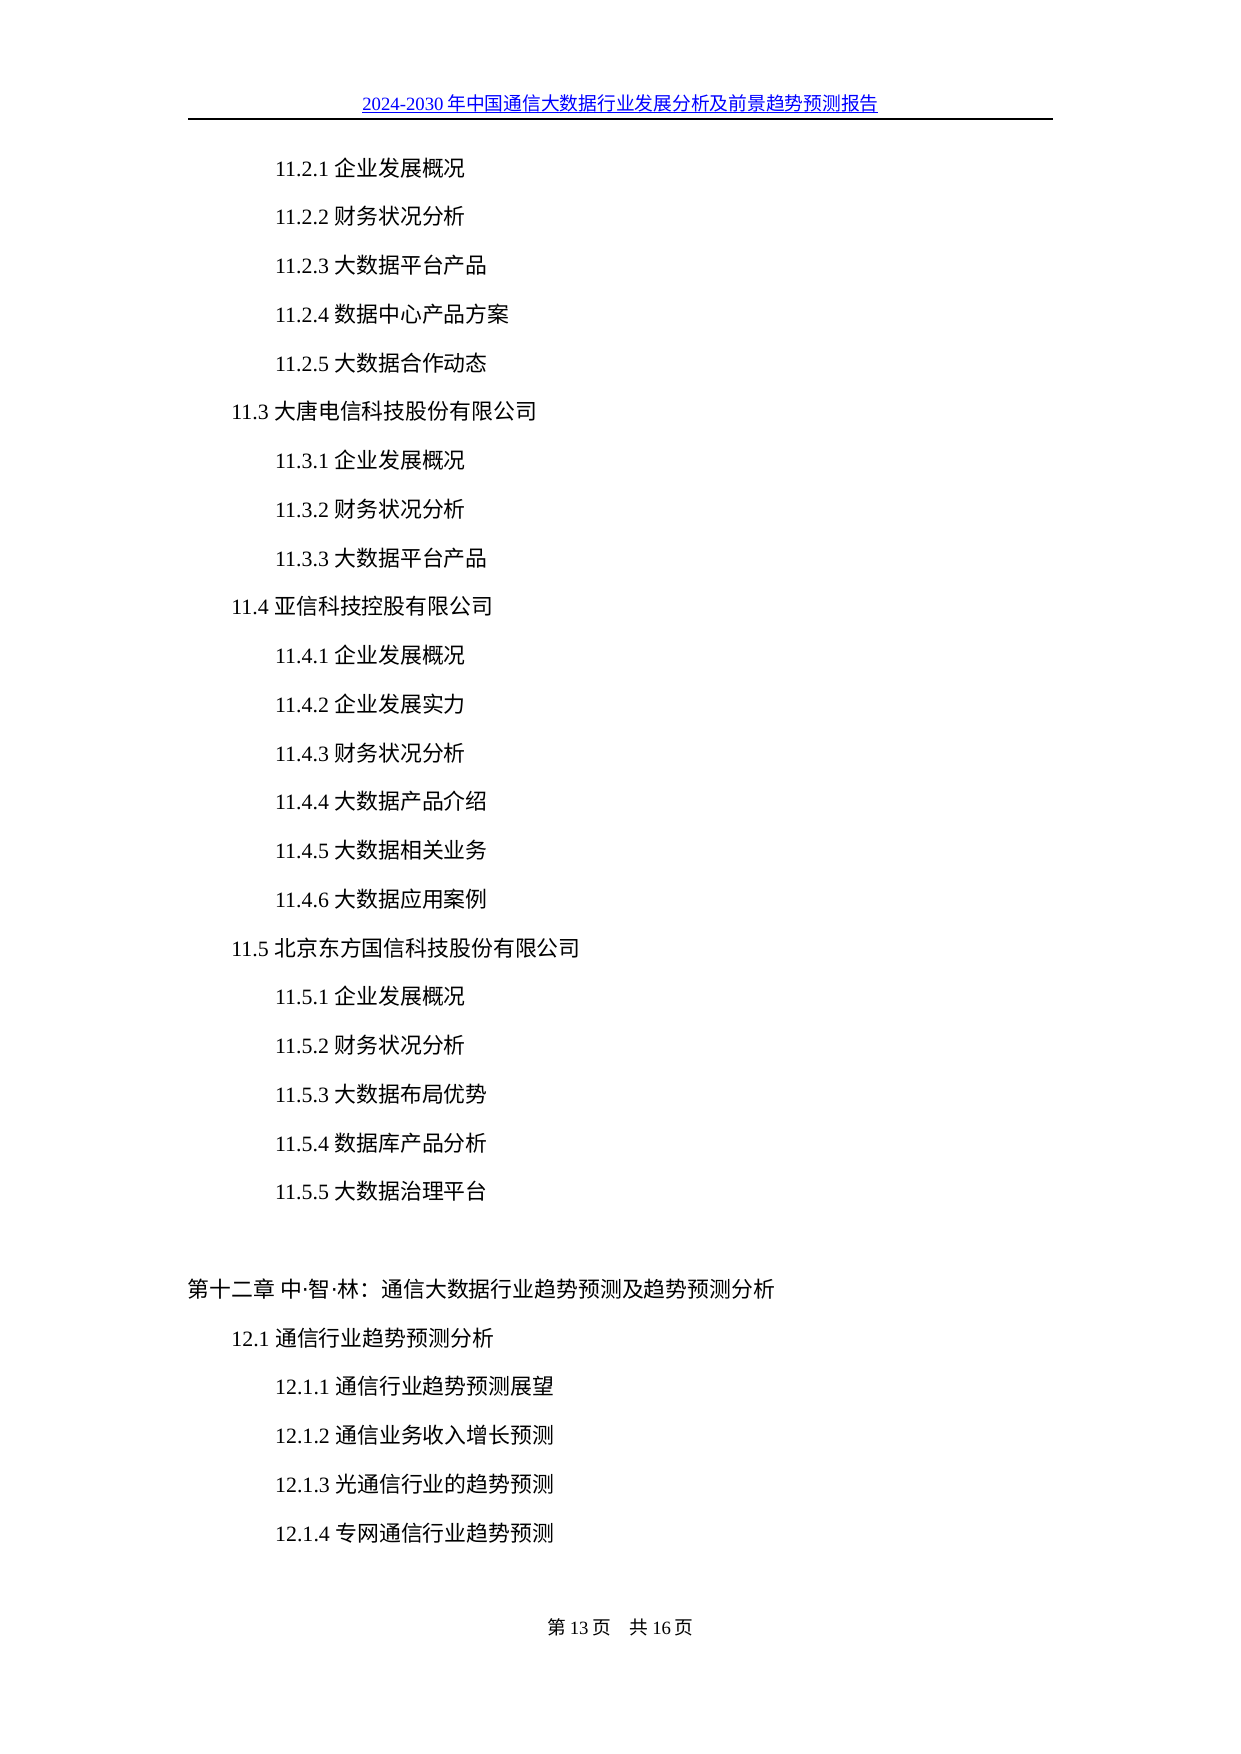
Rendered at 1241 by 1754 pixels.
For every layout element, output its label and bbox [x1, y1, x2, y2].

text [187, 150, 1053, 1548]
